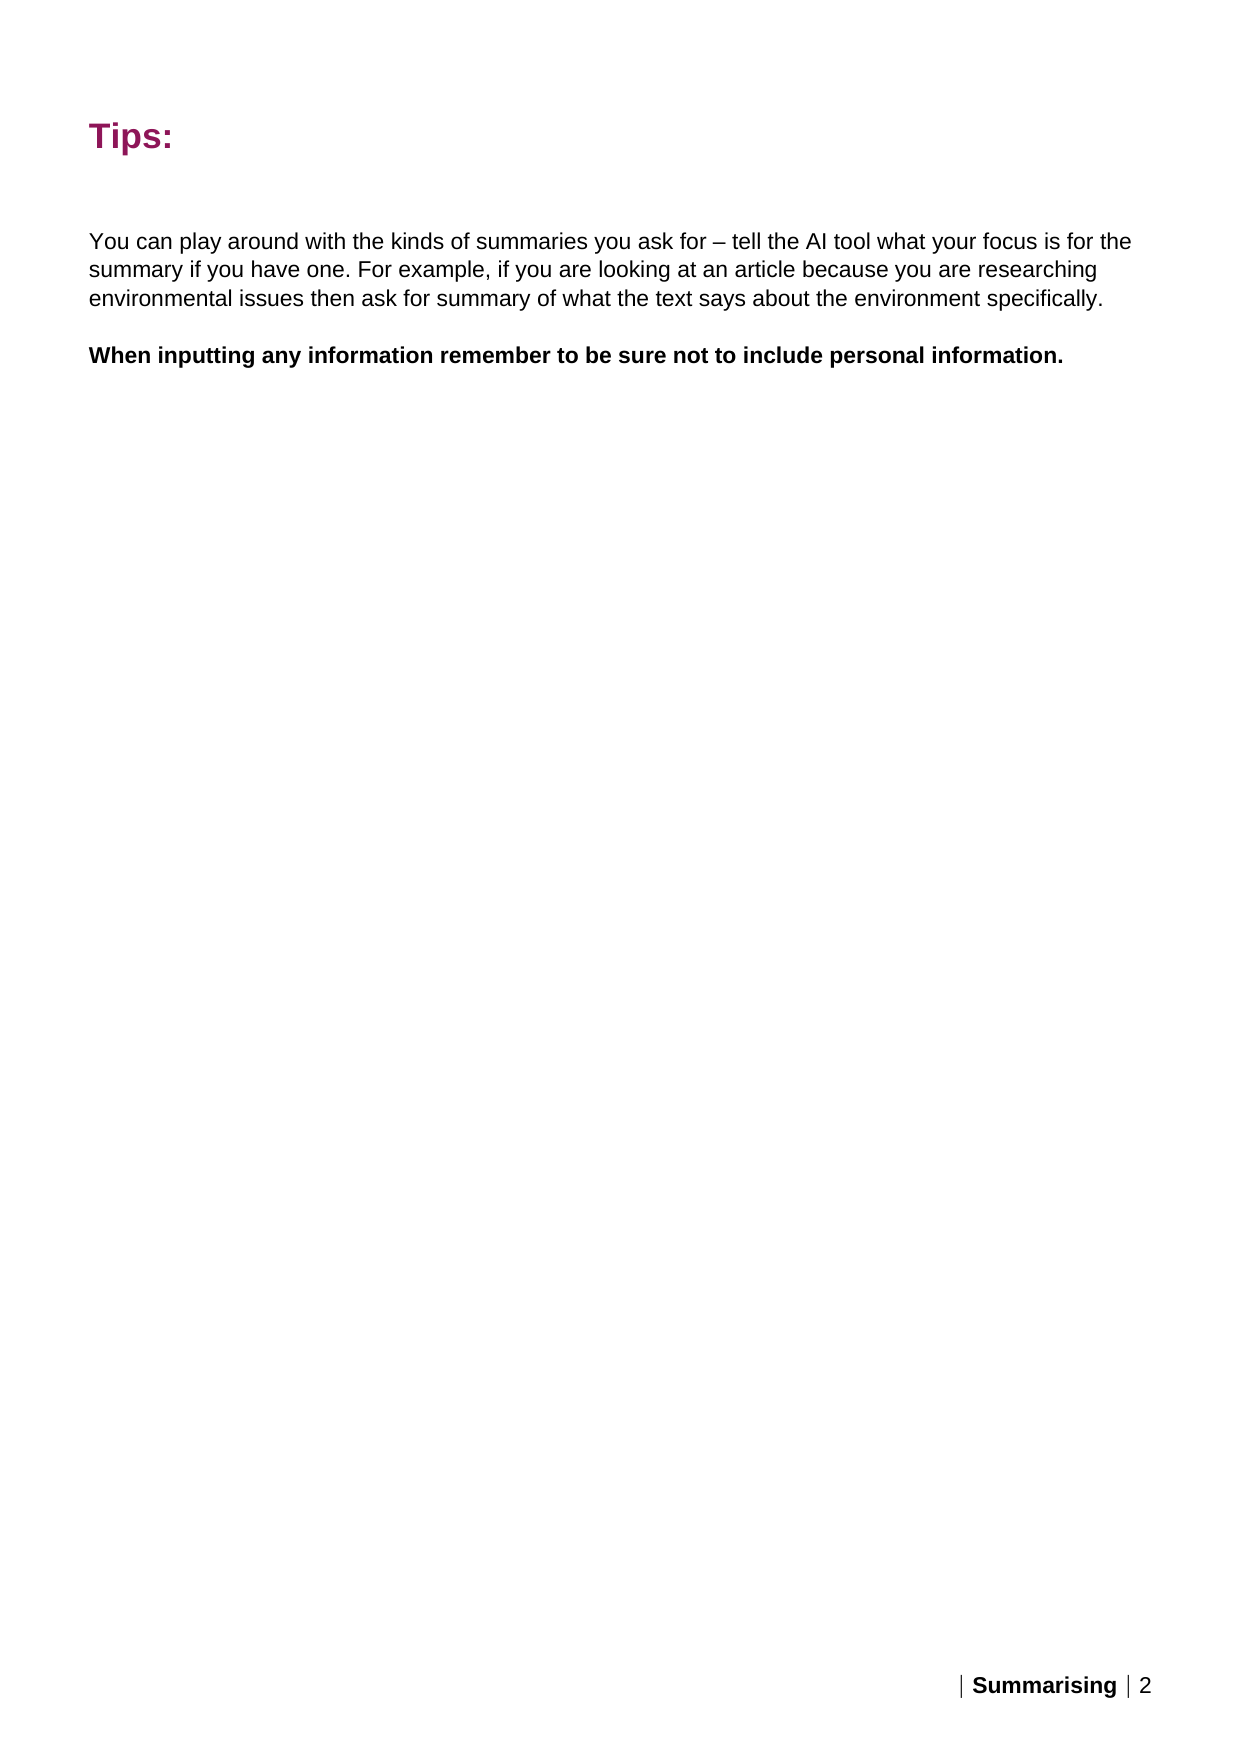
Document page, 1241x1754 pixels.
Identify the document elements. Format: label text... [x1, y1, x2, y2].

text When inputting any information remember to be sure not to include personal information. [89, 342, 1152, 368]
text You can play around with the kinds of summaries you ask for – tell the AI tool what your focus is for the summary if you have one. For example, if you are looking at an article because you are researching environmental issues then ask for summary of what the text says about the environment specifically. [89, 228, 1152, 311]
subtitle Tips: [89, 115, 1152, 156]
